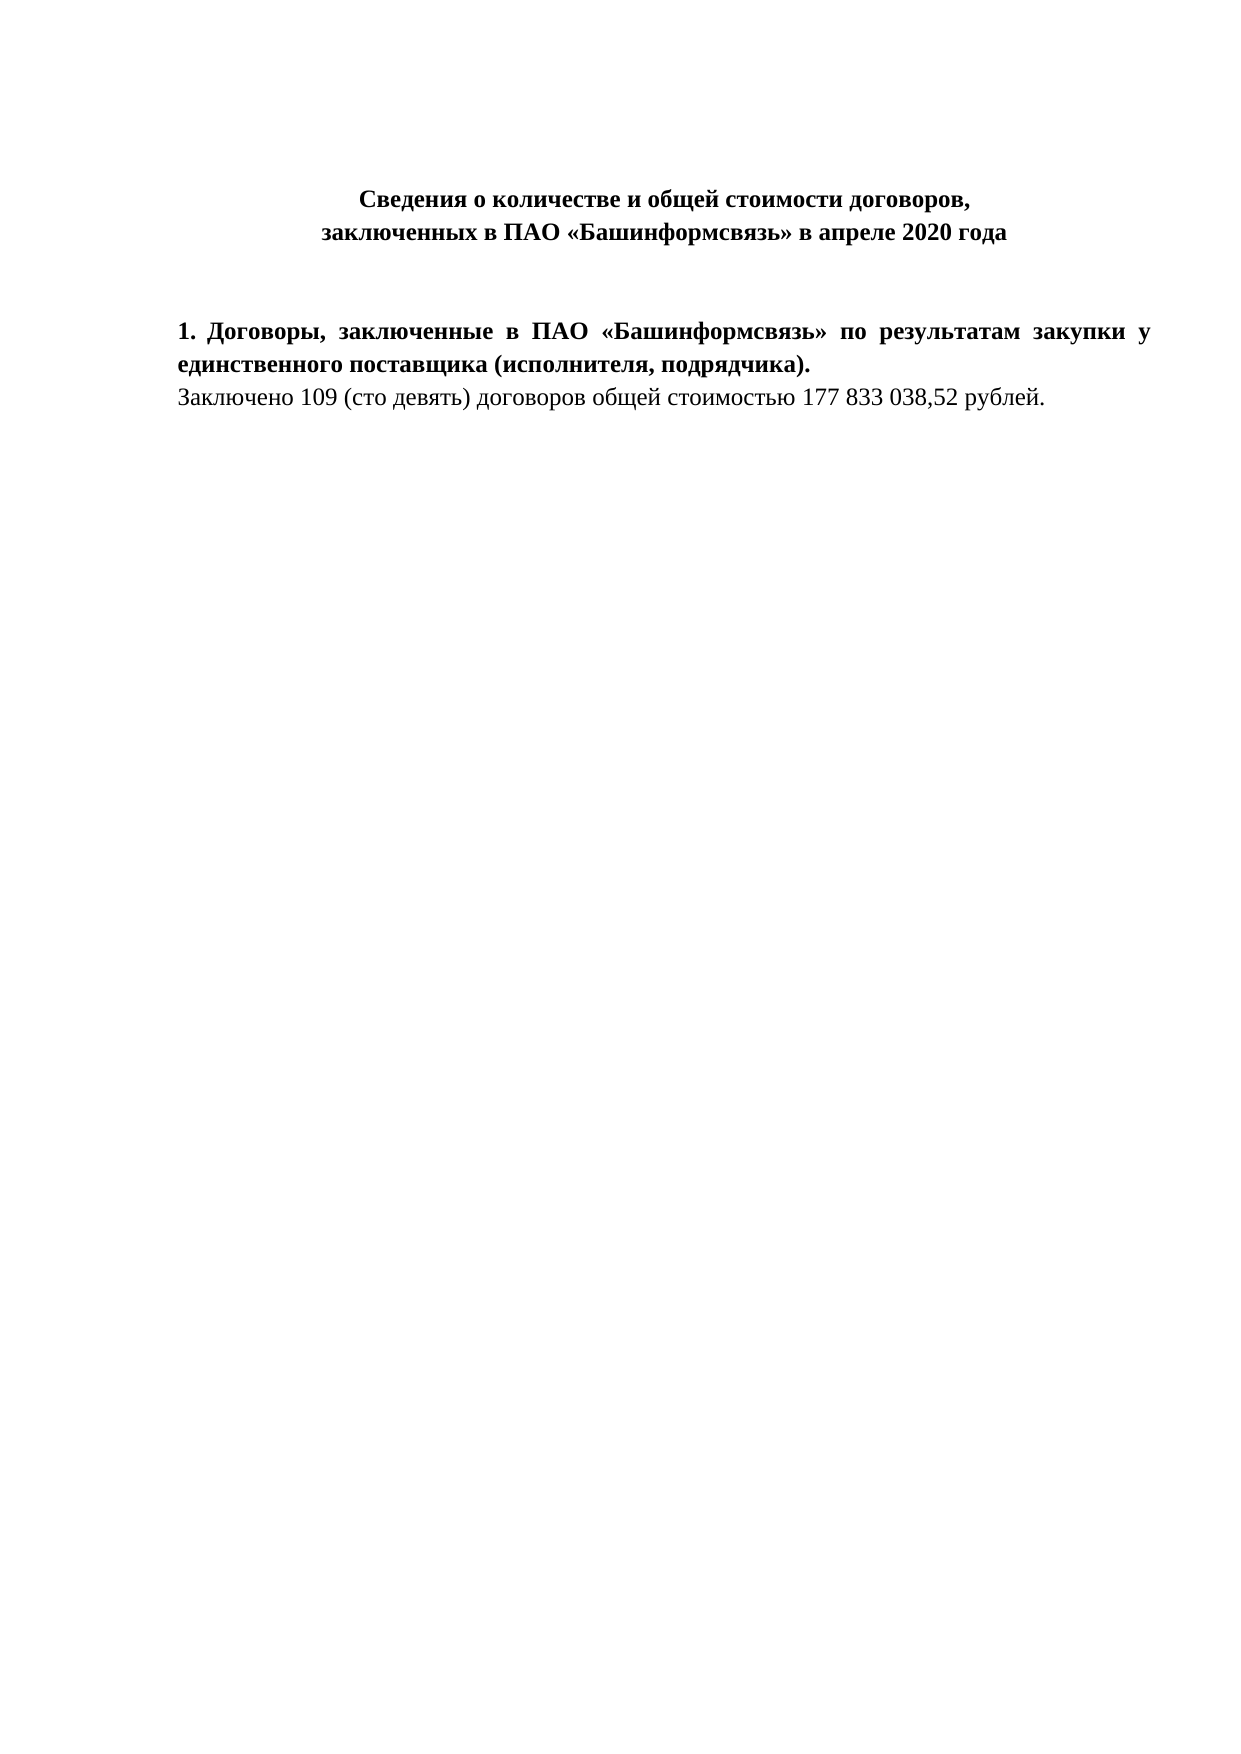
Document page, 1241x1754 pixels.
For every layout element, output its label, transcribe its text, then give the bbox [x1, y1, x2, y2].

text заключенных в ПАО «Башинформсвязь» в апреле 2020 года [177, 217, 1152, 246]
list Договоры, заключенные в ПАО «Башинформсвязь» по результатам закупки у единственного поставщика (исполнителя, подрядчика). [177, 316, 1152, 378]
text Сведения о количестве и общей стоимости договоров, [177, 184, 1152, 213]
text Заключено 109 (сто девять) договоров общей стоимостью 177 833 038,52 рублей. [177, 382, 1152, 411]
